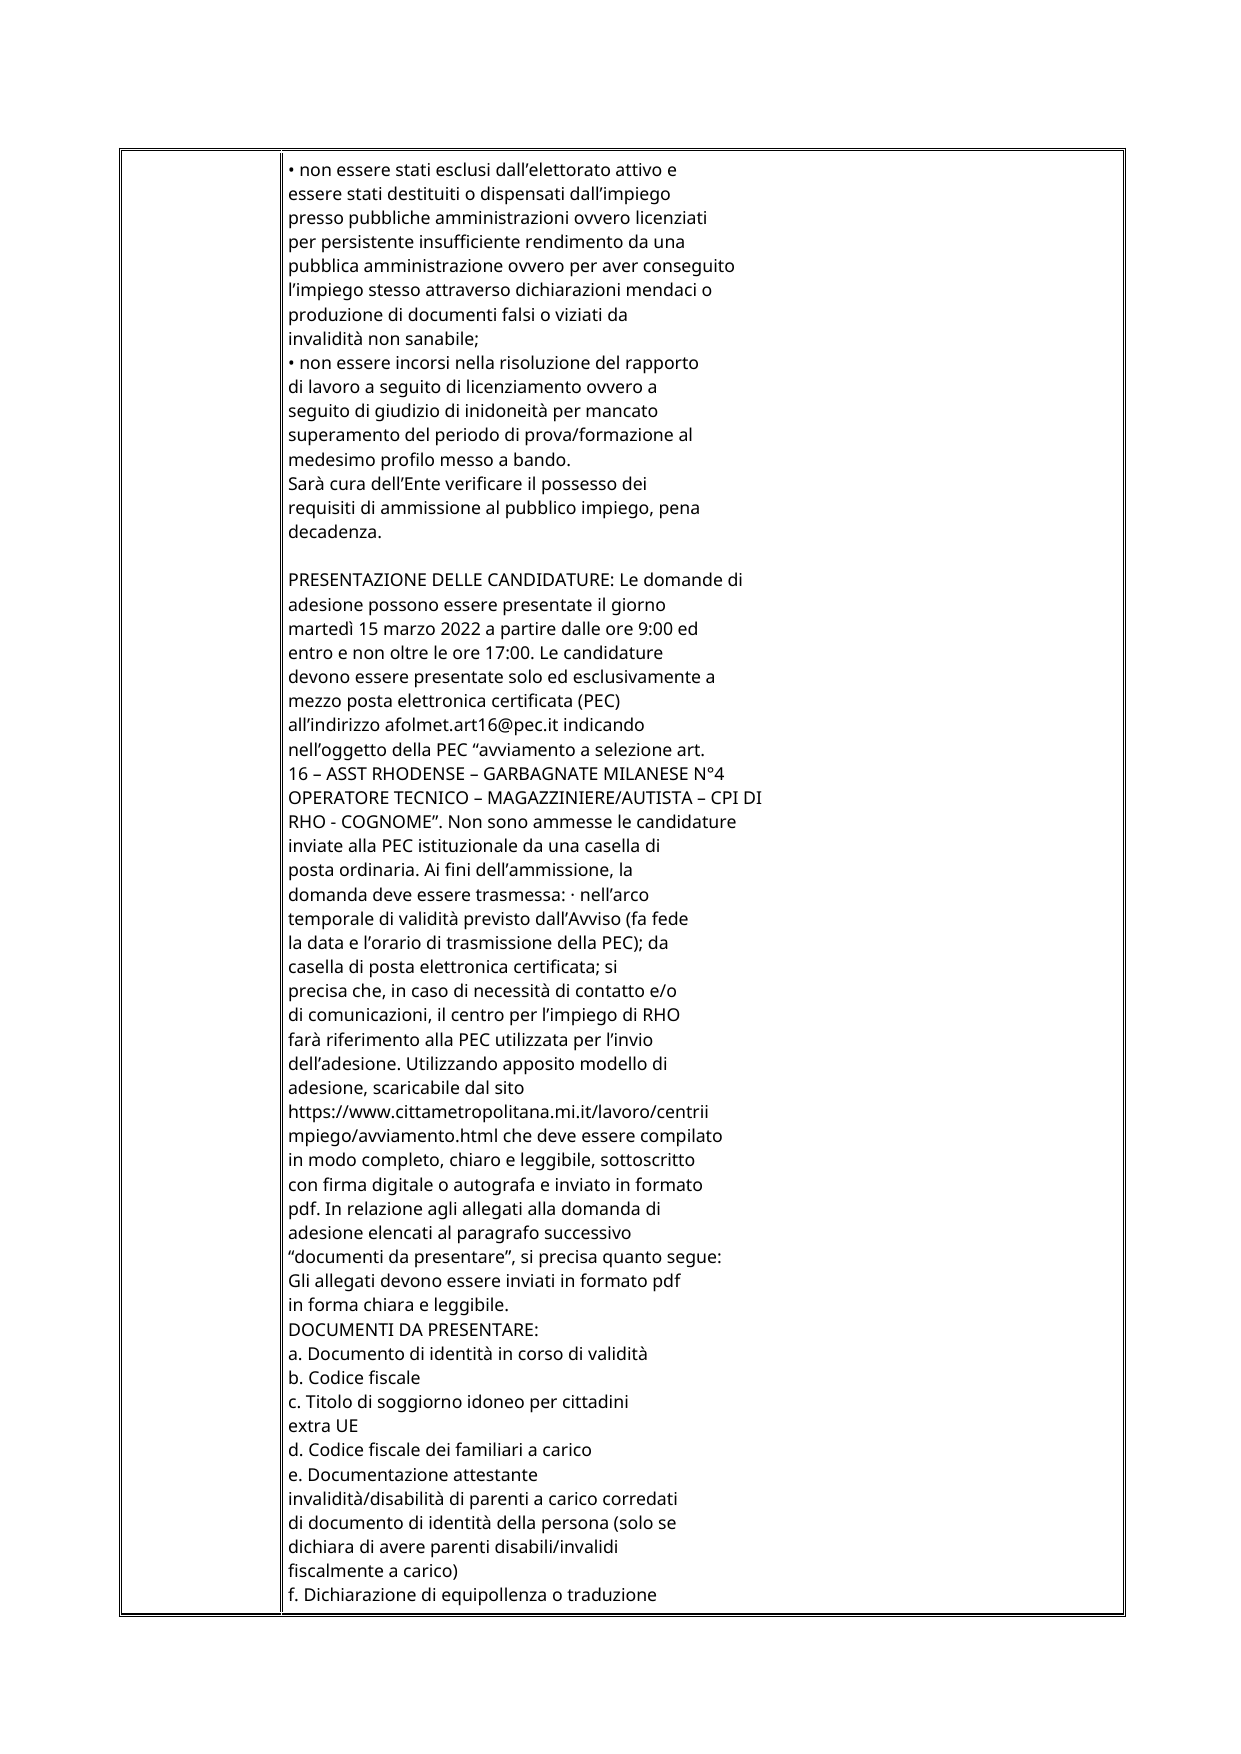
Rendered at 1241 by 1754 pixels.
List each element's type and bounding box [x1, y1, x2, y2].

table_cell [282, 151, 1123, 1613]
table_cell [122, 151, 282, 1613]
